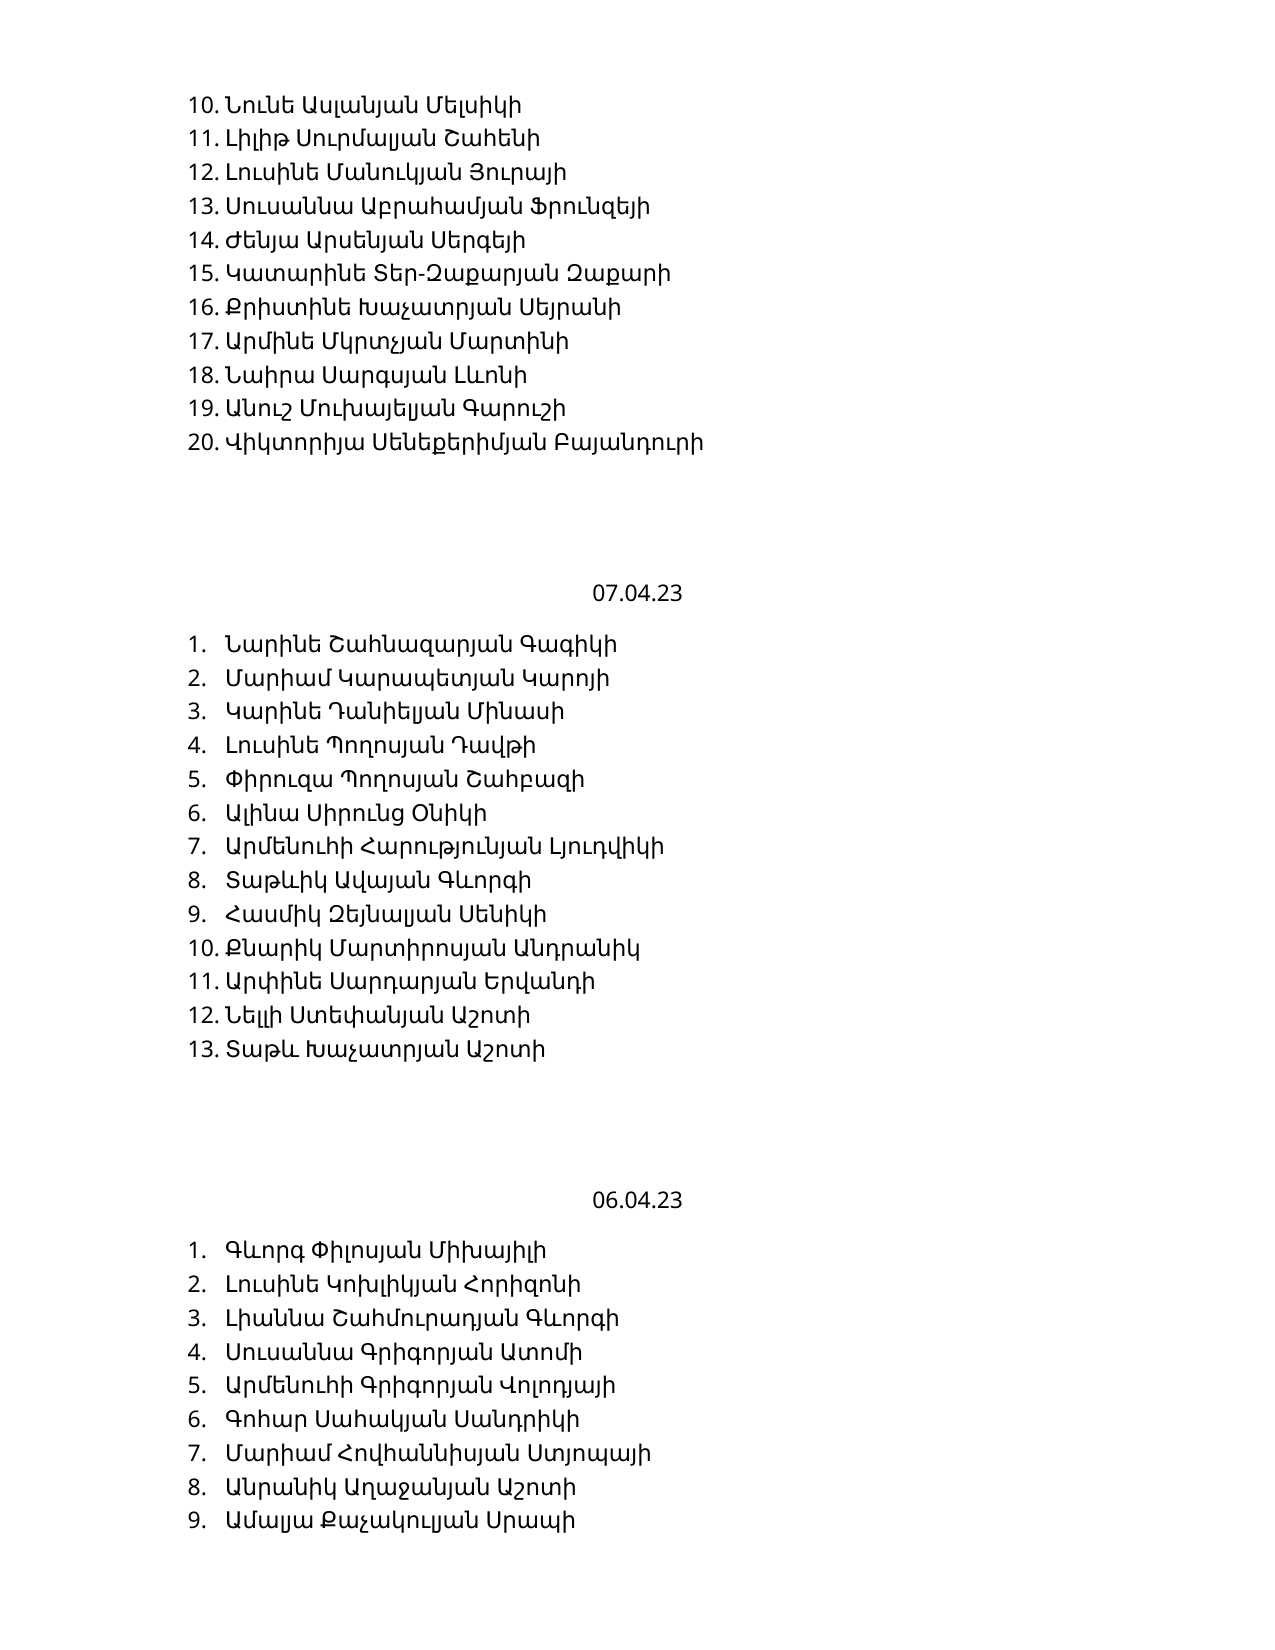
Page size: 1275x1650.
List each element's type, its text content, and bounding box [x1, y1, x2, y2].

list Լուսինե Պողոսյան Դավթի [187, 729, 1125, 760]
list Սուսաննա Գրիգորյան Ատոմի [187, 1336, 1125, 1367]
list Տաթև Խաչատրյան Աշոտի [187, 1033, 1125, 1064]
list Լիաննա Շահմուրադյան Գևորգի [187, 1302, 1125, 1333]
list Արփինե Սարդարյան Երվանդի [187, 965, 1125, 997]
list Փիրուզա Պողոսյան Շահբազի [187, 763, 1125, 794]
text 06.04.23 [150, 1184, 1125, 1215]
list Գոհար Սահակյան Սանդրիկի [187, 1403, 1125, 1434]
text 07.04.23 [150, 577, 1125, 609]
list Կատարինե Տեր-Զաքարյան Զաքարի [187, 257, 1125, 289]
list Լուսինե Կոխլիկյան Հորիզոնի [187, 1268, 1125, 1299]
list Անրանիկ Աղաջանյան Աշոտի [187, 1471, 1125, 1502]
list Կարինե Դանիելյան Մինասի [187, 695, 1125, 727]
list Նաիրա Սարգսյան Լևոնի [187, 359, 1125, 390]
list Նելլի Ստեփանյան Աշոտի [187, 999, 1125, 1030]
list Տաթևիկ Ավայան Գևորգի [187, 864, 1125, 895]
list Լիլիթ Սուրմալյան Շահենի [187, 122, 1125, 154]
list Մարիամ Կարապետյան Կարոյի [187, 662, 1125, 693]
list Վիկտորիյա Սենեքերիմյան Բայանդուրի [187, 426, 1125, 457]
list Քնարիկ Մարտիրոսյան Անդրանիկ [187, 932, 1125, 963]
list Նարինե Շահնազարյան Գագիկի [187, 628, 1125, 659]
list Մարիամ Հովհաննիսյան Ստյոպայի [187, 1437, 1125, 1468]
list Անուշ Մուխայելյան Գարուշի [187, 392, 1125, 424]
list Հասմիկ Զեյնալյան Սենիկի [187, 898, 1125, 929]
list Ժենյա Արսենյան Սերգեյի [187, 224, 1125, 255]
list Ալինա Սիրունց Օնիկի [187, 797, 1125, 828]
list Արմինե Մկրտչյան Մարտինի [187, 325, 1125, 356]
list Նունե Ասլանյան Մելսիկի [187, 89, 1125, 120]
list Արմենուհի Գրիգորյան Վոլոդյայի [187, 1369, 1125, 1401]
list Քրիստինե Խաչատրյան Սեյրանի [187, 291, 1125, 322]
list Լուսինե Մանուկյան Յուրայի [187, 156, 1125, 187]
list Սուսաննա Աբրահամյան Ֆրունզեյի [187, 190, 1125, 221]
list Արմենուհի Հարությունյան Լյուդվիկի [187, 830, 1125, 862]
list Ամալյա Քաչակուլյան Սրապի [187, 1504, 1125, 1536]
list Գևորգ Փիլոսյան Միխայիլի [187, 1234, 1125, 1266]
